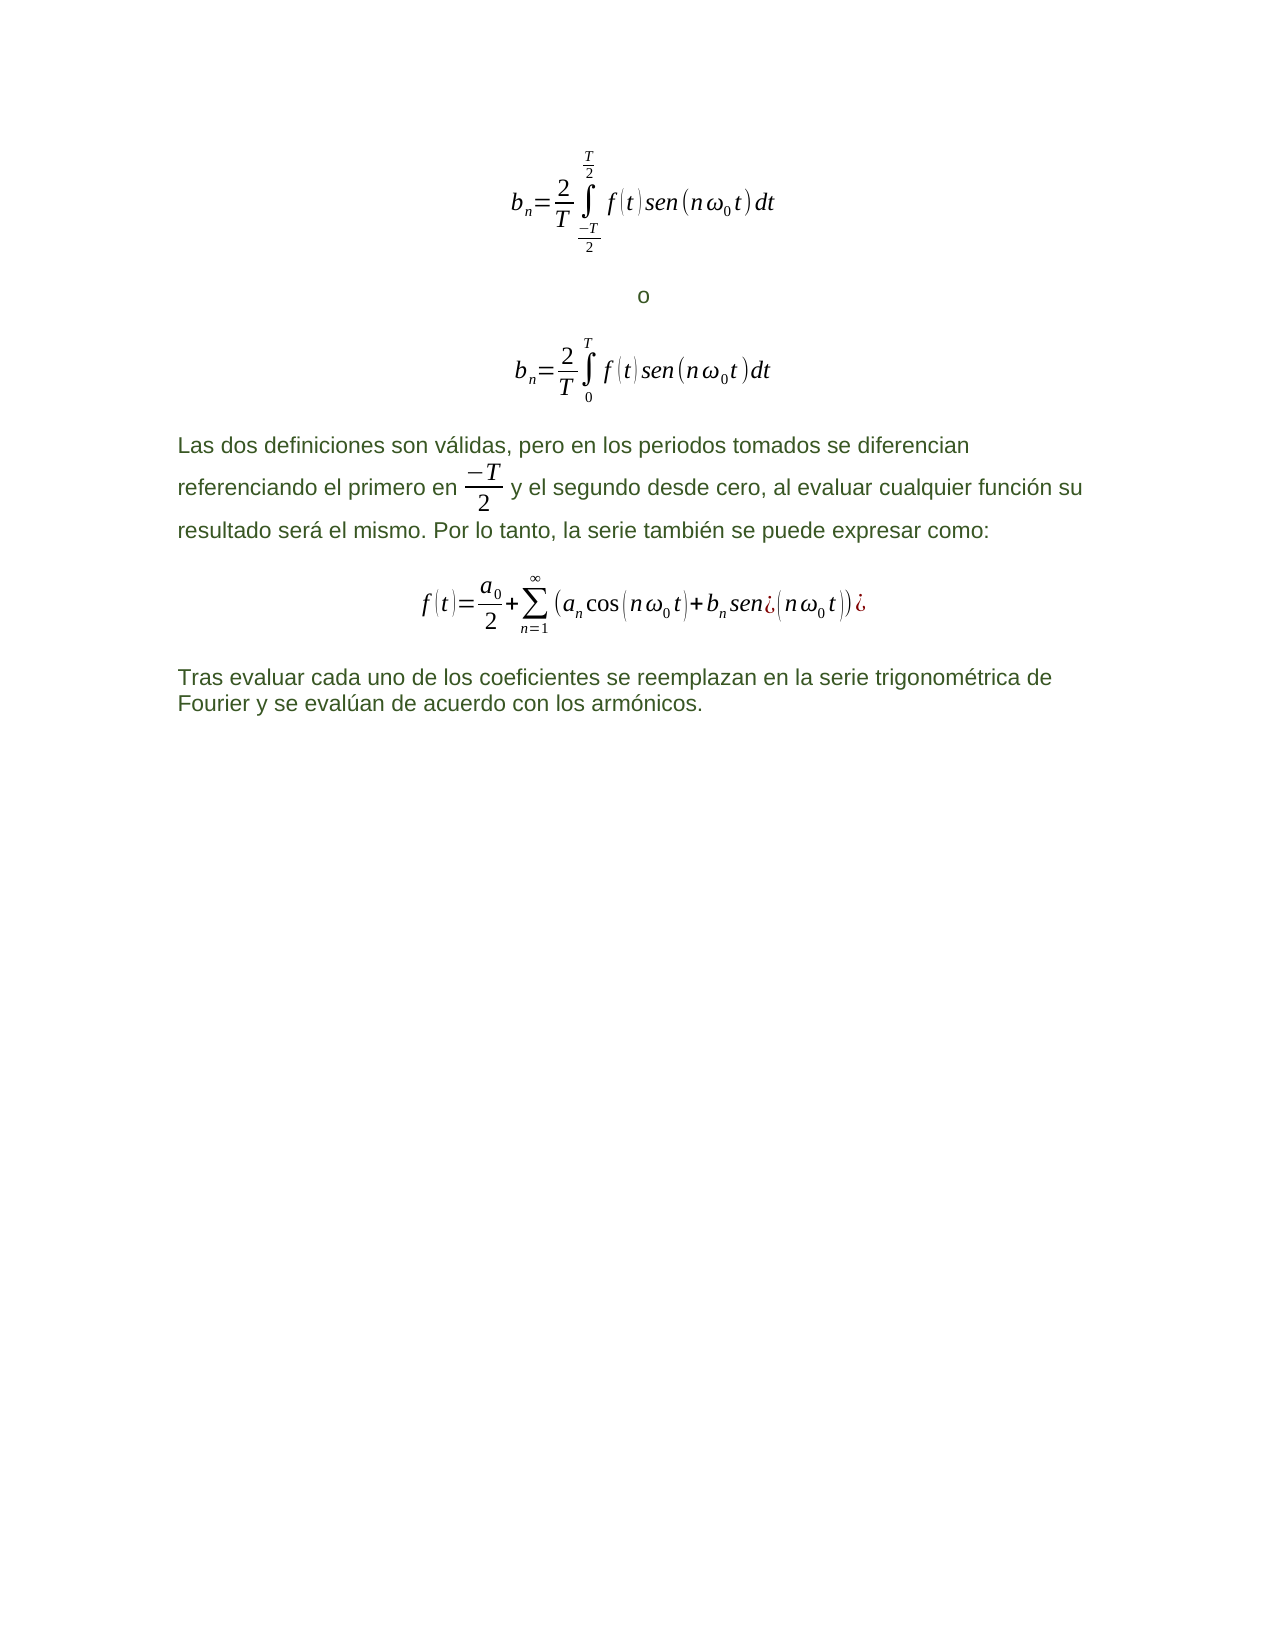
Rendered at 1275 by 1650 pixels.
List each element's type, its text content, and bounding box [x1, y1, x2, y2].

text o [177, 282, 1109, 308]
text Tras evaluar cada uno de los coeficientes se reemplazan en la serie trigonométrica de Fourier y se evalúan de acuerdo con los armónicos. [177, 663, 1109, 716]
text Las dos definiciones son válidas, pero en los periodos tomados se diferencian referenciando el primero en y el segundo desde cero, al evaluar cualquier función su resultado será el mismo. Por lo tanto, la serie también se puede expresar como: [177, 432, 1109, 543]
